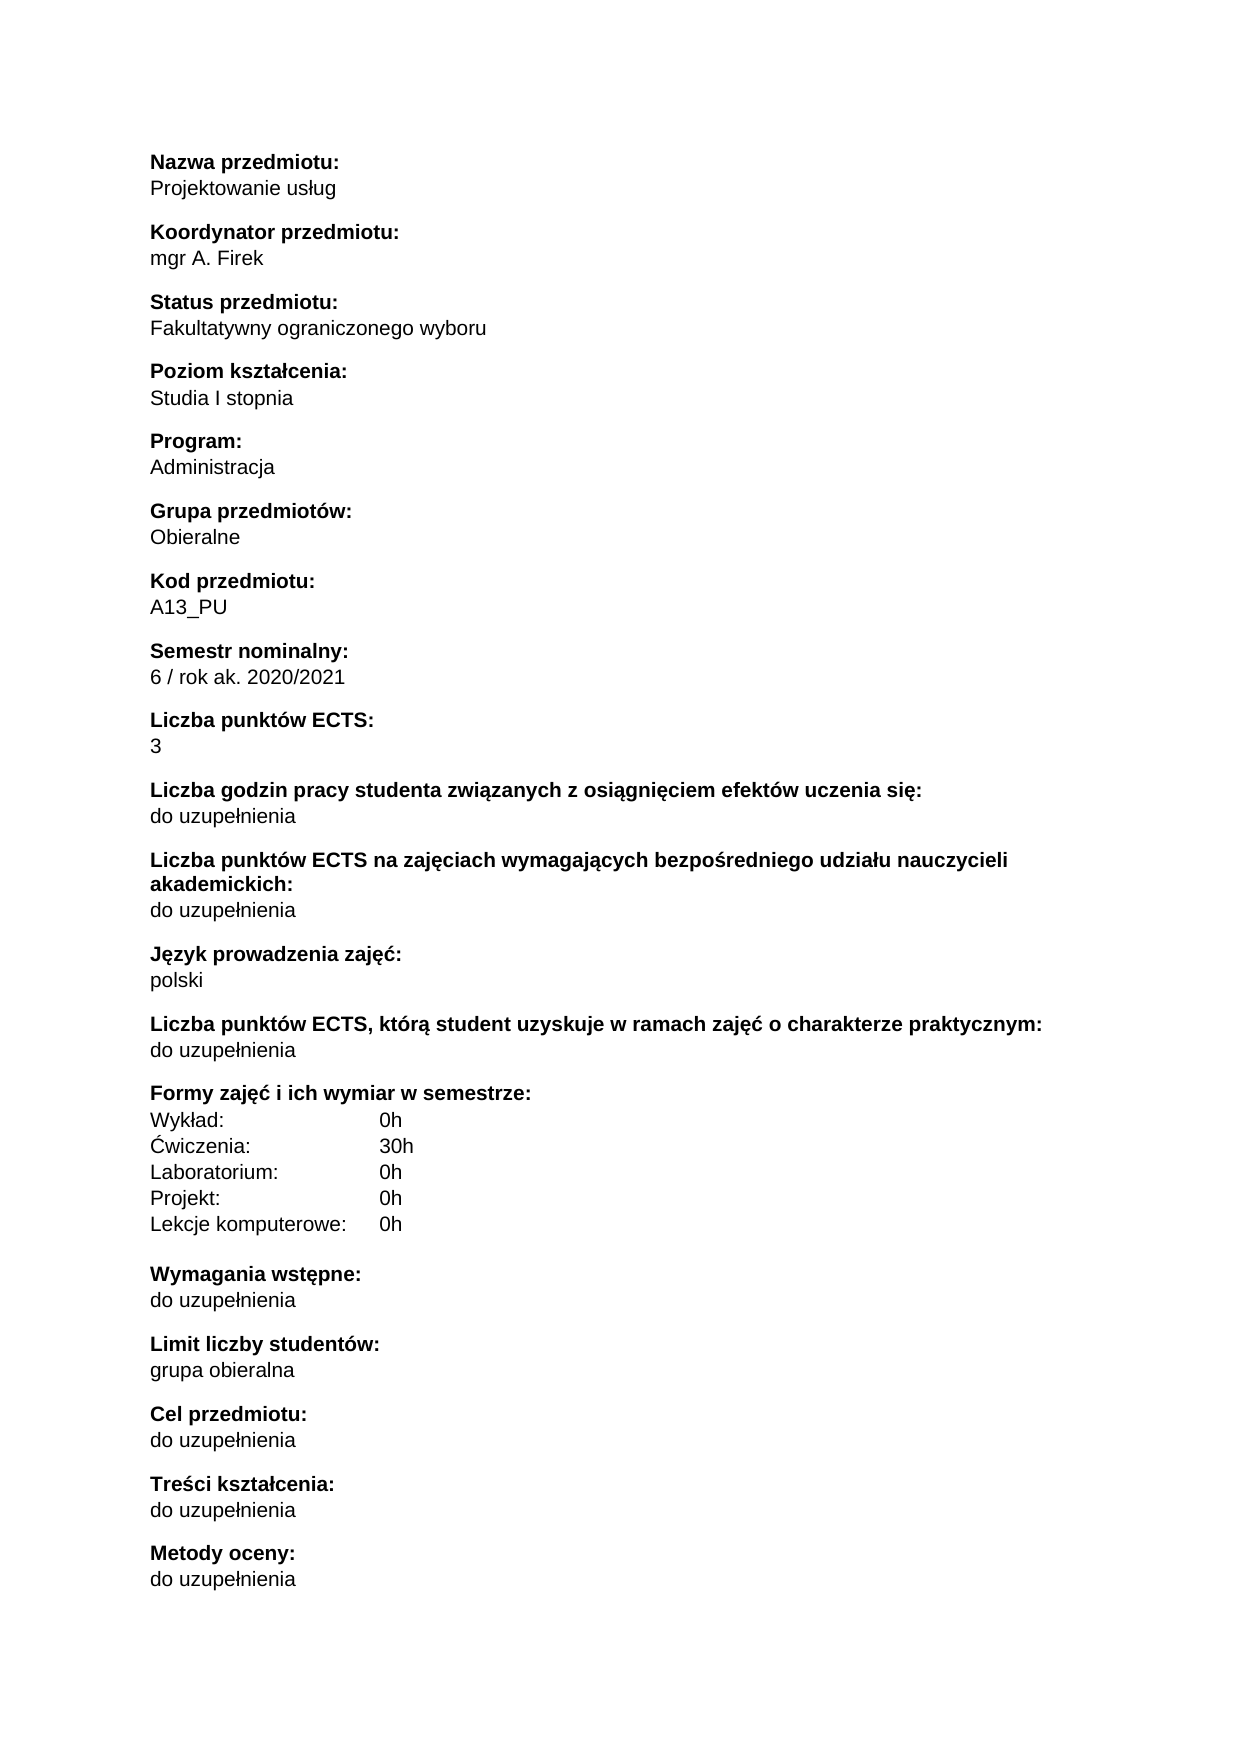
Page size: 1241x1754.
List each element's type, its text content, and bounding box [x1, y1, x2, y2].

text Grupa przedmiotów: [150, 499, 1090, 523]
text Formy zajęć i ich wymiar w semestrze: [150, 1081, 1090, 1105]
table_cell 0h [369, 1184, 597, 1210]
text Administracja [150, 455, 1090, 479]
table_cell 0h [369, 1158, 597, 1184]
text Studia I stopnia [150, 385, 1090, 409]
table_cell 30h [369, 1132, 597, 1158]
table_header Wykład: [140, 1108, 367, 1132]
text 6 / rok ak. 2020/2021 [150, 664, 1090, 688]
text 3 [150, 734, 1090, 758]
text polski [150, 968, 1090, 992]
text grupa obieralna [150, 1358, 1090, 1382]
text Program: [150, 429, 1090, 453]
text Koordynator przedmiotu: [150, 220, 1090, 244]
text Wymagania wstępne: [150, 1262, 1090, 1286]
text do uzupełnienia [150, 1428, 1090, 1452]
text do uzupełnienia [150, 804, 1090, 828]
text Status przedmiotu: [150, 289, 1090, 313]
table_cell Lekcje komputerowe: [140, 1212, 367, 1236]
table_cell Ćwiczenia: [140, 1134, 367, 1158]
table_header 0h [369, 1108, 597, 1132]
text Metody oceny: [150, 1541, 1090, 1565]
text Projektowanie usług [150, 176, 1090, 200]
text Fakultatywny ograniczonego wyboru [150, 316, 1090, 339]
text Poziom kształcenia: [150, 359, 1090, 383]
text mgr A. Firek [150, 246, 1090, 270]
text A13_PU [150, 595, 1090, 619]
table_cell Projekt: [140, 1186, 367, 1210]
text Semestr nominalny: [150, 638, 1090, 662]
text Liczba punktów ECTS, którą student uzyskuje w ramach zajęć o charakterze praktycznym: [150, 1011, 1090, 1035]
text Limit liczby studentów: [150, 1332, 1090, 1356]
text do uzupełnienia [150, 1567, 1090, 1591]
text do uzupełnienia [150, 1037, 1090, 1061]
text Liczba punktów ECTS na zajęciach wymagających bezpośredniego udziału nauczycieli akademickich: [150, 848, 1090, 896]
text Liczba punktów ECTS: [150, 708, 1090, 732]
text Nazwa przedmiotu: [150, 150, 1090, 174]
text Język prowadzenia zajęć: [150, 942, 1090, 966]
table_cell 0h [369, 1210, 597, 1236]
text do uzupełnienia [150, 1288, 1090, 1312]
text Cel przedmiotu: [150, 1402, 1090, 1426]
table_cell Laboratorium: [140, 1160, 367, 1184]
text do uzupełnienia [150, 1497, 1090, 1521]
text Treści kształcenia: [150, 1471, 1090, 1495]
text Obieralne [150, 525, 1090, 549]
text Kod przedmiotu: [150, 569, 1090, 593]
text do uzupełnienia [150, 898, 1090, 922]
text Liczba godzin pracy studenta związanych z osiągnięciem efektów uczenia się: [150, 778, 1090, 802]
